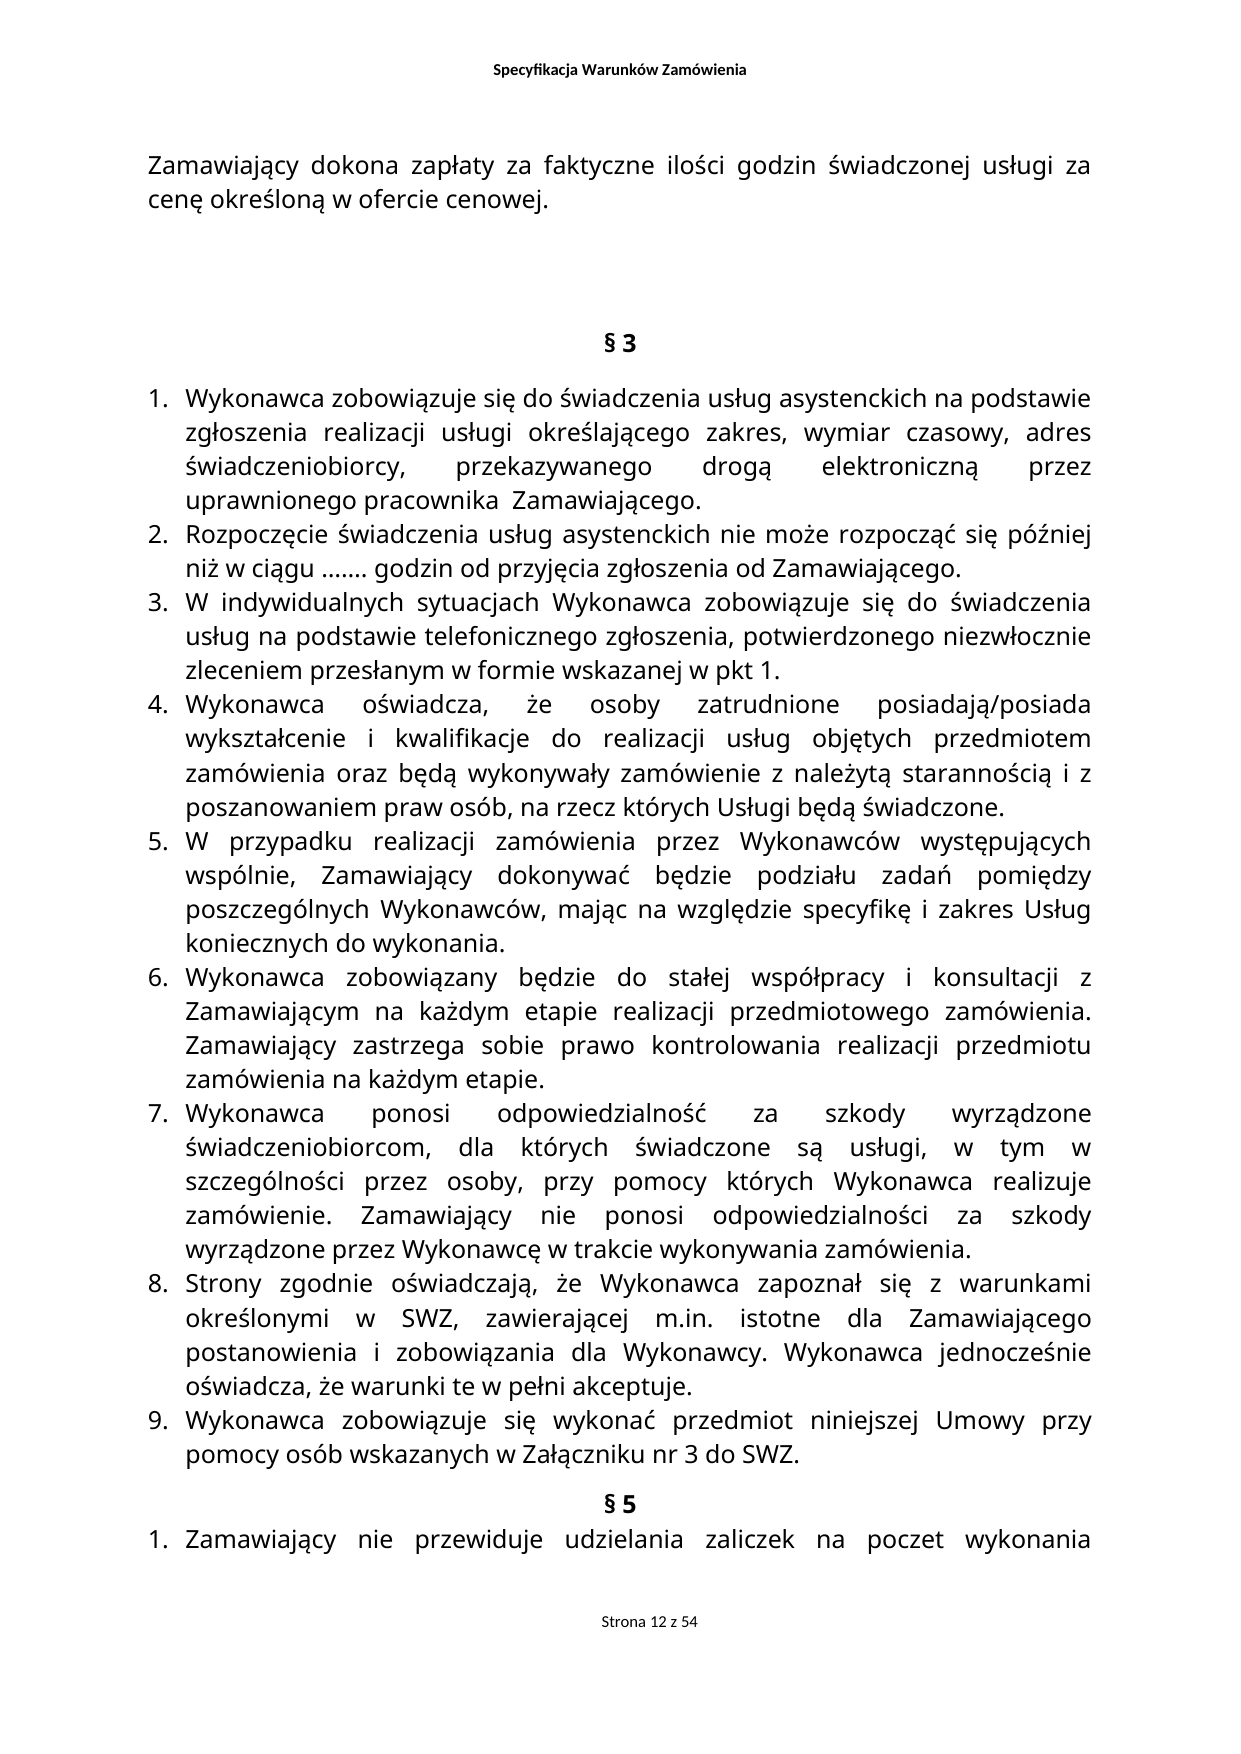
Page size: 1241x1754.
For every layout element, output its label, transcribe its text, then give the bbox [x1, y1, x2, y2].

text § 3 [148, 326, 1092, 360]
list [148, 1521, 1092, 1555]
list W indywidualnych sytuacjach Wykonawca zobowiązuje się do świadczenia usług na podstawie telefonicznego zgłoszenia, potwierdzonego niezwłocznie zleceniem przesłanym w formie wskazanej w pkt 1. [148, 585, 1092, 687]
list Wykonawca ponosi odpowiedzialność za szkody wyrządzone świadczeniobiorcom, dla których świadczone są usługi, w tym w szczególności przez osoby, przy pomocy których Wykonawca realizuje zamówienie. Zamawiający nie ponosi odpowiedzialności za szkody wyrządzone przez Wykonawcę w trakcie wykonywania zamówienia. [148, 1096, 1092, 1266]
list W przypadku realizacji zamówienia przez Wykonawców występujących wspólnie, Zamawiający dokonywać będzie podziału zadań pomiędzy poszczególnych Wykonawców, mając na względzie specyfikę i zakres Usług koniecznych do wykonania. [148, 823, 1092, 959]
list Wykonawca zobowiązuje się wykonać przedmiot niniejszej Umowy przy pomocy osób wskazanych w Załączniku nr 3 do SWZ. [148, 1402, 1092, 1471]
list Strony zgodnie oświadczają, że Wykonawca zapoznał się z warunkami określonymi w SWZ, zawierającej m.in. istotne dla Zamawiającego postanowienia i zobowiązania dla Wykonawcy. Wykonawca jednocześnie oświadcza, że warunki te w pełni akceptuje. [148, 1266, 1092, 1402]
list Wykonawca zobowiązany będzie do stałej współpracy i konsultacji z Zamawiającym na każdym etapie realizacji przedmiotowego zamówienia. Zamawiający zastrzega sobie prawo kontrolowania realizacji przedmiotu zamówienia na każdym etapie. [148, 959, 1092, 1096]
text Zamawiający dokona zapłaty za faktyczne ilości godzin świadczonej usługi za cenę określoną w ofercie cenowej. [148, 148, 1092, 216]
list Rozpoczęcie świadczenia usług asystenckich nie może rozpocząć się później niż w ciągu ……. godzin od przyjęcia zgłoszenia od Zamawiającego. [148, 517, 1092, 585]
list Wykonawca zobowiązuje się do świadczenia usług asystenckich na podstawie zgłoszenia realizacji usługi określającego zakres, wymiar czasowy, adres świadczeniobiorcy, przekazywanego drogą elektroniczną przez uprawnionego pracownika Zamawiającego. [148, 381, 1092, 517]
list Wykonawca oświadcza, że osoby zatrudnione posiadają/posiada wykształcenie i kwalifikacje do realizacji usług objętych przedmiotem zamówienia oraz będą wykonywały zamówienie z należytą starannością i z poszanowaniem praw osób, na rzecz których Usługi będą świadczone. [148, 687, 1092, 823]
text § 5 [148, 1487, 1092, 1521]
